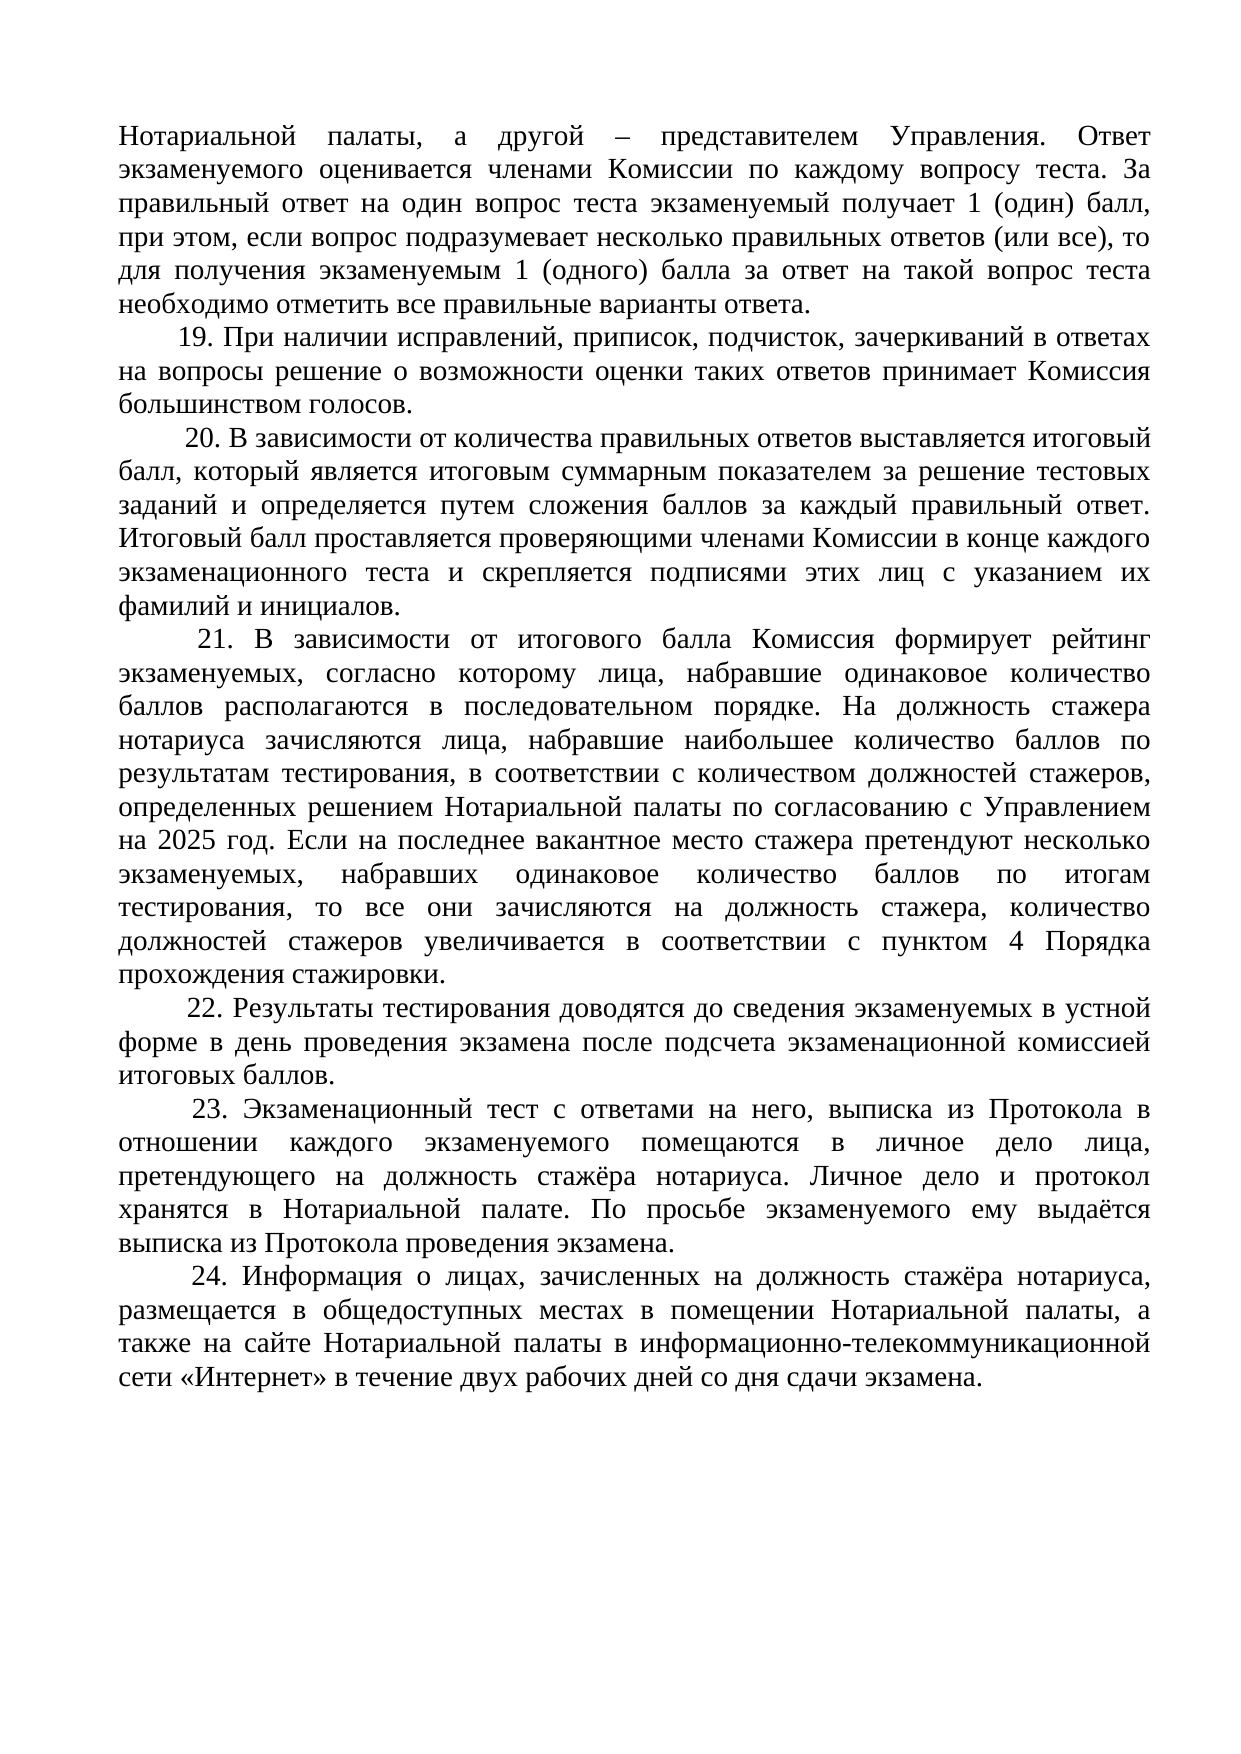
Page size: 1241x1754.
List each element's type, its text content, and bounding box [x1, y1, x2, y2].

text 23. Экзаменационный тест с ответами на него, выписка из Протокола в отношении каждого экзаменуемого помещаются в личное дело лица, претендующего на должность стажёра нотариуса. Личное дело и протокол хранятся в Нотариальной палате. По просьбе экзаменуемого ему выдаётся выписка из Протокола проведения экзамена. [118, 1091, 1152, 1258]
text 19. При наличии исправлений, приписок, подчисток, зачеркиваний в ответах на вопросы решение о возможности оценки таких ответов принимает Комиссия большинством голосов. [118, 319, 1152, 420]
text 24. Информация о лицах, зачисленных на должность стажёра нотариуса, размещается в общедоступных местах в помещении Нотариальной палаты, а также на сайте Нотариальной палаты в информационно-телекоммуникационной сети «Интернет» в течение двух рабочих дней со дня сдачи экзамена. [118, 1258, 1152, 1393]
text 22. Результаты тестирования доводятся до сведения экзаменуемых в устной форме в день проведения экзамена после подсчета экзаменационной комиссией итоговых баллов. [118, 990, 1152, 1091]
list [118, 118, 1152, 319]
text 21. В зависимости от итогового балла Комиссия формирует рейтинг экзаменуемых, согласно которому лица, набравшие одинаковое количество баллов располагаются в последовательном порядке. На должность стажера нотариуса зачисляются лица, набравшие наибольшее количество баллов по результатам тестирования, в соответствии с количеством должностей стажеров, определенных решением Нотариальной палаты по согласованию с Управлением на 2025 год. Если на последнее вакантное место стажера претендуют несколько экзаменуемых, набравших одинаковое количество баллов по итогам тестирования, то все они зачисляются на должность стажера, количество должностей стажеров увеличивается в соответствии с пунктом 4 Порядка прохождения стажировки. [118, 621, 1152, 990]
text 20. В зависимости от количества правильных ответов выставляется итоговый балл, который является итоговым суммарным показателем за решение тестовых заданий и определяется путем сложения баллов за каждый правильный ответ. Итоговый балл проставляется проверяющими членами Комиссии в конце каждого экзаменационного теста и скрепляется подписями этих лиц с указанием их фамилий и инициалов. [118, 420, 1152, 621]
